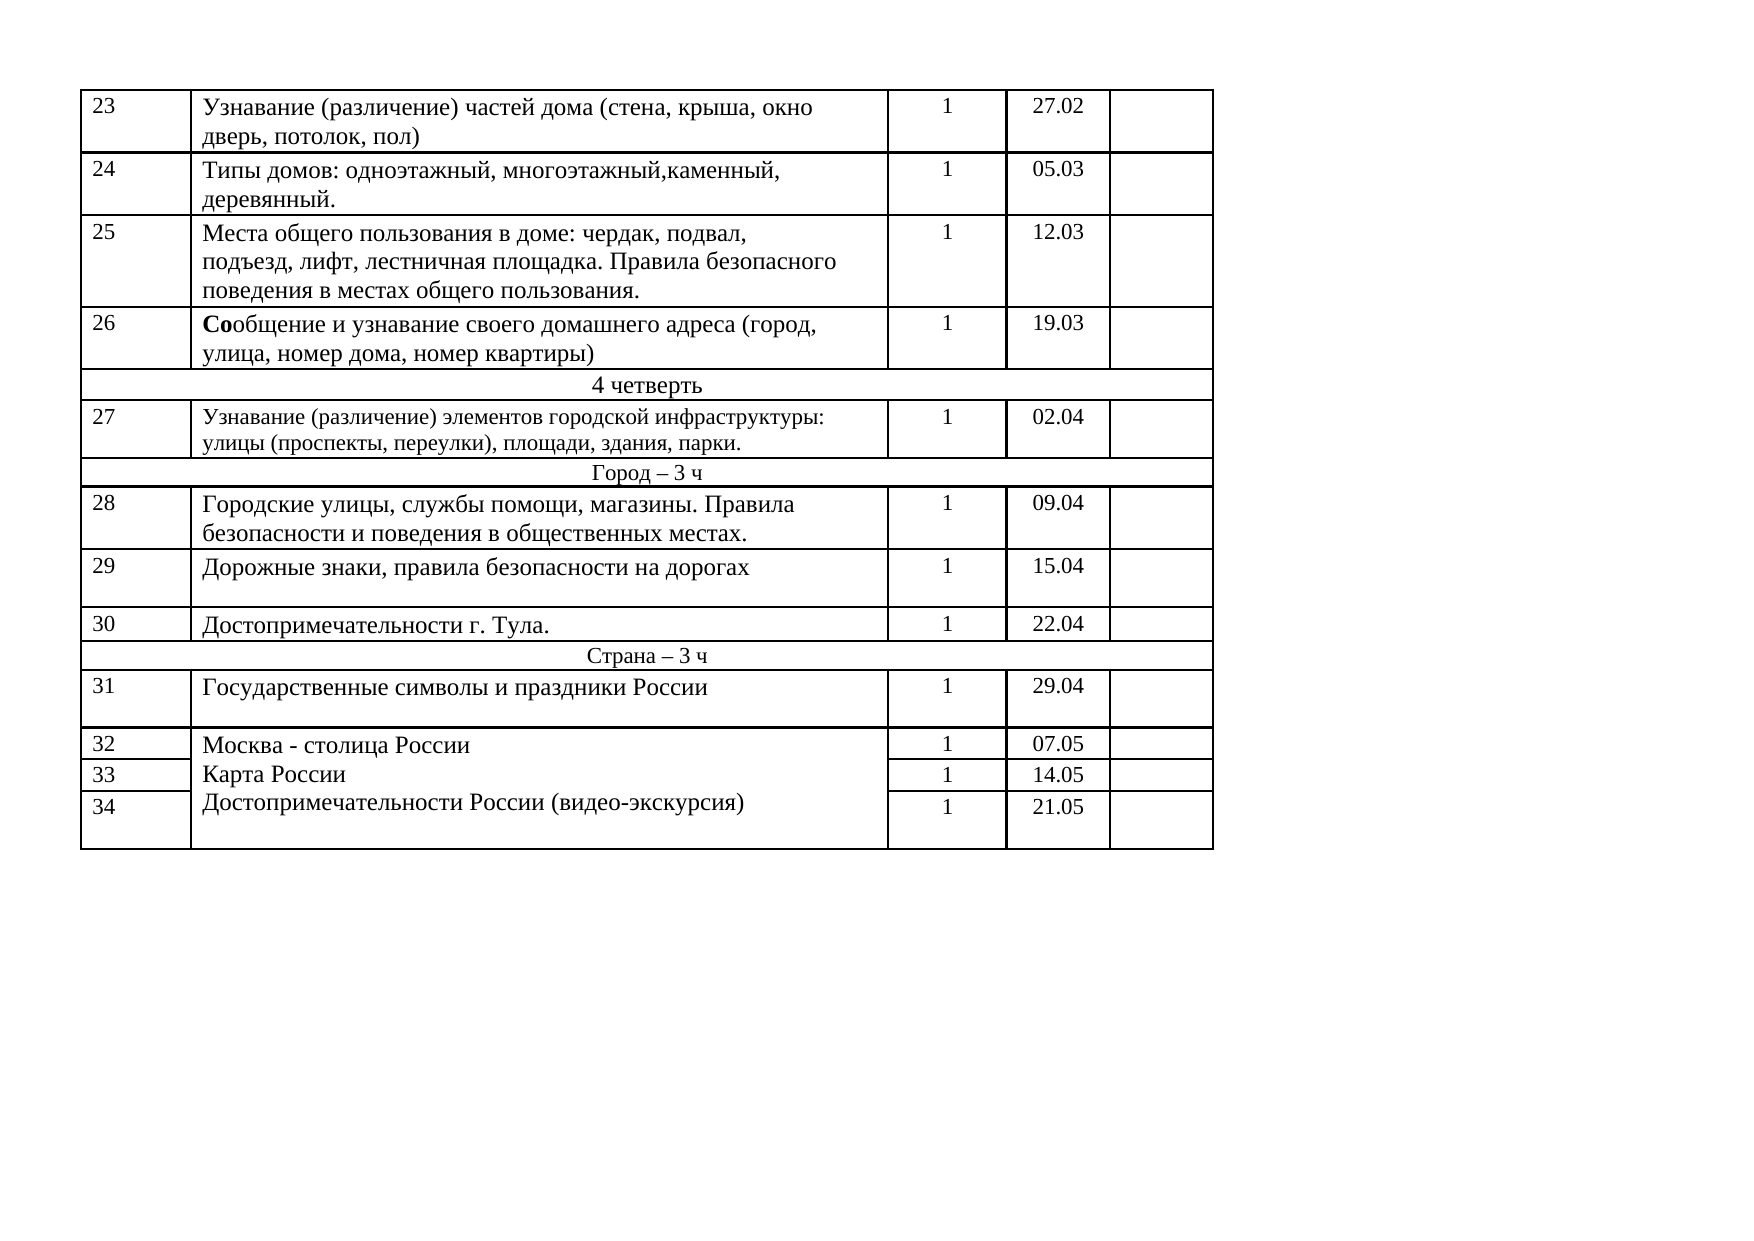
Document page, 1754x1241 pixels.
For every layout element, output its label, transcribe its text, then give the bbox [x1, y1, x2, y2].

table_cell 28 [82, 488, 190, 548]
table_cell Дорожные знаки, правила безопасности на дорогах [192, 550, 887, 606]
table_cell 31 [82, 671, 190, 726]
table_cell [1111, 792, 1212, 847]
table_cell 22.04 [1008, 608, 1109, 640]
table_cell 02.04 [1008, 401, 1109, 457]
table_cell 1 [889, 401, 1005, 457]
table_cell [1111, 608, 1212, 640]
table_cell Сообщение и узнавание своего домашнего адреса (город, улица, номер дома, номер квартиры) [192, 308, 887, 368]
table_cell 24 [82, 154, 190, 214]
table_cell 1 [889, 308, 1005, 368]
table_cell 12.03 [1008, 216, 1109, 306]
table_cell Москва - столица России Карта России Достопримечательности России (видео-экскурсия) [192, 729, 887, 847]
table_cell 15.04 [1008, 550, 1109, 606]
table_cell [1111, 308, 1212, 368]
table_cell 4 четверть [82, 370, 1212, 399]
table_cell 14.05 [1008, 760, 1109, 789]
table_cell Государственные символы и праздники России [192, 671, 887, 726]
table_cell [1111, 760, 1212, 789]
table_cell 1 [889, 729, 1005, 758]
table_cell 29 [82, 550, 190, 606]
table_cell [1111, 488, 1212, 548]
table_cell 1 [889, 488, 1005, 548]
table_cell Узнавание (различение) частей дома (стена, крыша, окно дверь, потолок, пол) [192, 91, 887, 151]
table_cell 1 [889, 216, 1005, 306]
table_cell 1 [889, 91, 1005, 151]
table_cell 27.02 [1008, 91, 1109, 151]
table_cell 05.03 [1008, 154, 1109, 214]
table_cell Страна – 3 ч [82, 642, 1212, 668]
table_cell Места общего пользования в доме: чердак, подвал, подъезд, лифт, лестничная площадка. Правила безопасного поведения в местах общего пользования. [192, 216, 887, 306]
table_cell 1 [889, 550, 1005, 606]
table_cell [1111, 154, 1212, 214]
table_cell 26 [82, 308, 190, 368]
table_cell 1 [889, 760, 1005, 789]
table_cell 25 [82, 216, 190, 306]
table_cell Достопримечательности г. Тула. [192, 608, 887, 640]
table_cell [1111, 91, 1212, 151]
table_cell 30 [82, 608, 190, 640]
table_cell 29.04 [1008, 671, 1109, 726]
table_cell 09.04 [1008, 488, 1109, 548]
table_cell [1111, 729, 1212, 758]
table_cell 1 [889, 792, 1005, 847]
table_cell Городские улицы, службы помощи, магазины. Правила безопасности и поведения в общественных местах. [192, 488, 887, 548]
table_cell 34 [82, 792, 190, 847]
table_cell 07.05 [1008, 729, 1109, 758]
table_cell [1111, 550, 1212, 606]
table_cell 33 [82, 760, 190, 789]
table_cell Город – 3 ч [82, 459, 1212, 485]
table_cell 23 [82, 91, 190, 151]
table_cell [1111, 401, 1212, 457]
table_cell 1 [889, 671, 1005, 726]
table_cell 19.03 [1008, 308, 1109, 368]
table_cell [1111, 216, 1212, 306]
table_cell 32 [82, 729, 190, 758]
table_cell [1111, 671, 1212, 726]
table_cell 1 [889, 154, 1005, 214]
table_cell Узнавание (различение) элементов городской инфраструктуры: улицы (проспекты, переулки), площади, здания, парки. [192, 401, 887, 457]
table_cell 27 [82, 401, 190, 457]
table_cell Типы домов: одноэтажный, многоэтажный,каменный, деревянный. [192, 154, 887, 214]
table_cell 21.05 [1008, 792, 1109, 847]
table_cell 1 [889, 608, 1005, 640]
